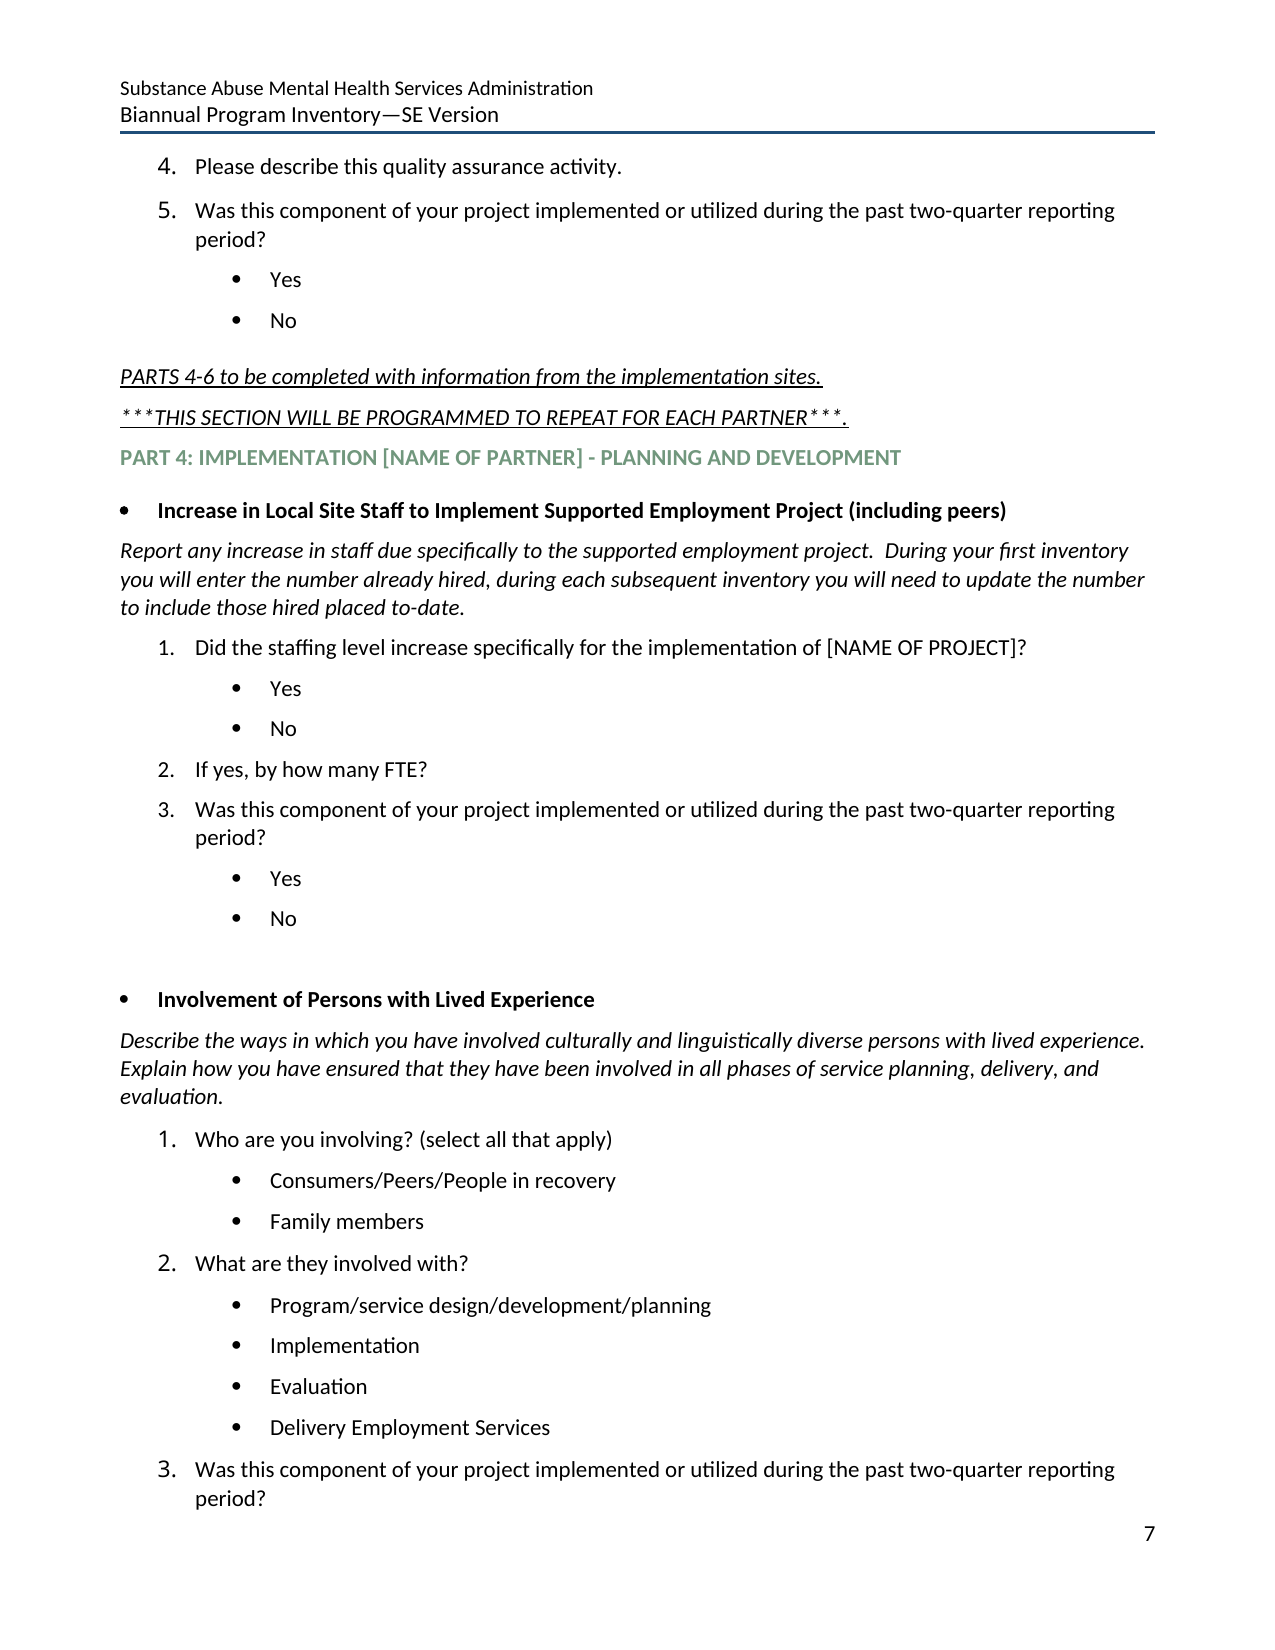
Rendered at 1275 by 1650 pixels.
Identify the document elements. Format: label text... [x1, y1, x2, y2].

list Delivery Employment Services [232, 1413, 1155, 1441]
list No [232, 904, 1155, 932]
list Consumers/Peers/People in recovery [232, 1166, 1155, 1194]
text Report any increase in staff due specifically to the supported employment project. During your first inventory you will enter the number already hired, during each subsequent inventory you will need to update the number to include those hired placed to-date. [120, 537, 1155, 621]
list Did the staffing level increase specifically for the implementation of [NAME OF PROJECT]? [157, 633, 1155, 661]
list Family members [232, 1207, 1155, 1235]
list Was this component of your project implemented or utilized during the past two-quarter reporting period? [157, 795, 1155, 851]
list If yes, by how many FTE? [157, 755, 1155, 783]
list Was this component of your project implemented or utilized during the past two-quarter reporting period? [157, 194, 1155, 253]
text Describe the ways in which you have involved culturally and linguistically diverse persons with lived experience. Explain how you have ensured that they have been involved in all phases of service planning, delivery, and evaluation. [120, 1026, 1155, 1110]
list Please describe this quality assurance activity. [157, 150, 1155, 181]
list Program/service design/development/planning [232, 1291, 1155, 1319]
list Increase in Local Site Staff to Implement Supported Employment Project (including peers) [120, 496, 1155, 524]
list Evaluation [232, 1372, 1155, 1400]
list Was this component of your project implemented or utilized during the past two-quarter reporting period? [157, 1453, 1155, 1512]
list Implementation [232, 1332, 1155, 1359]
text PARTS 4-6 to be completed with information from the implementation sites. [120, 362, 1155, 390]
list Yes [232, 266, 1155, 293]
list Yes [232, 674, 1155, 702]
list No [232, 306, 1155, 334]
text Part 4: implementation [NAME of PARTNER] - Planning and Development [120, 443, 1155, 471]
list Who are you involving? (select all that apply) [157, 1122, 1155, 1154]
list What are they involved with? [157, 1247, 1155, 1278]
text ***THIS SECTION WILL BE PROGRAMMED TO REPEAT FOR EACH PARTNER***. [120, 403, 1155, 431]
list Yes [232, 864, 1155, 892]
list No [232, 714, 1155, 742]
list Involvement of Persons with Lived Experience [120, 985, 1155, 1013]
